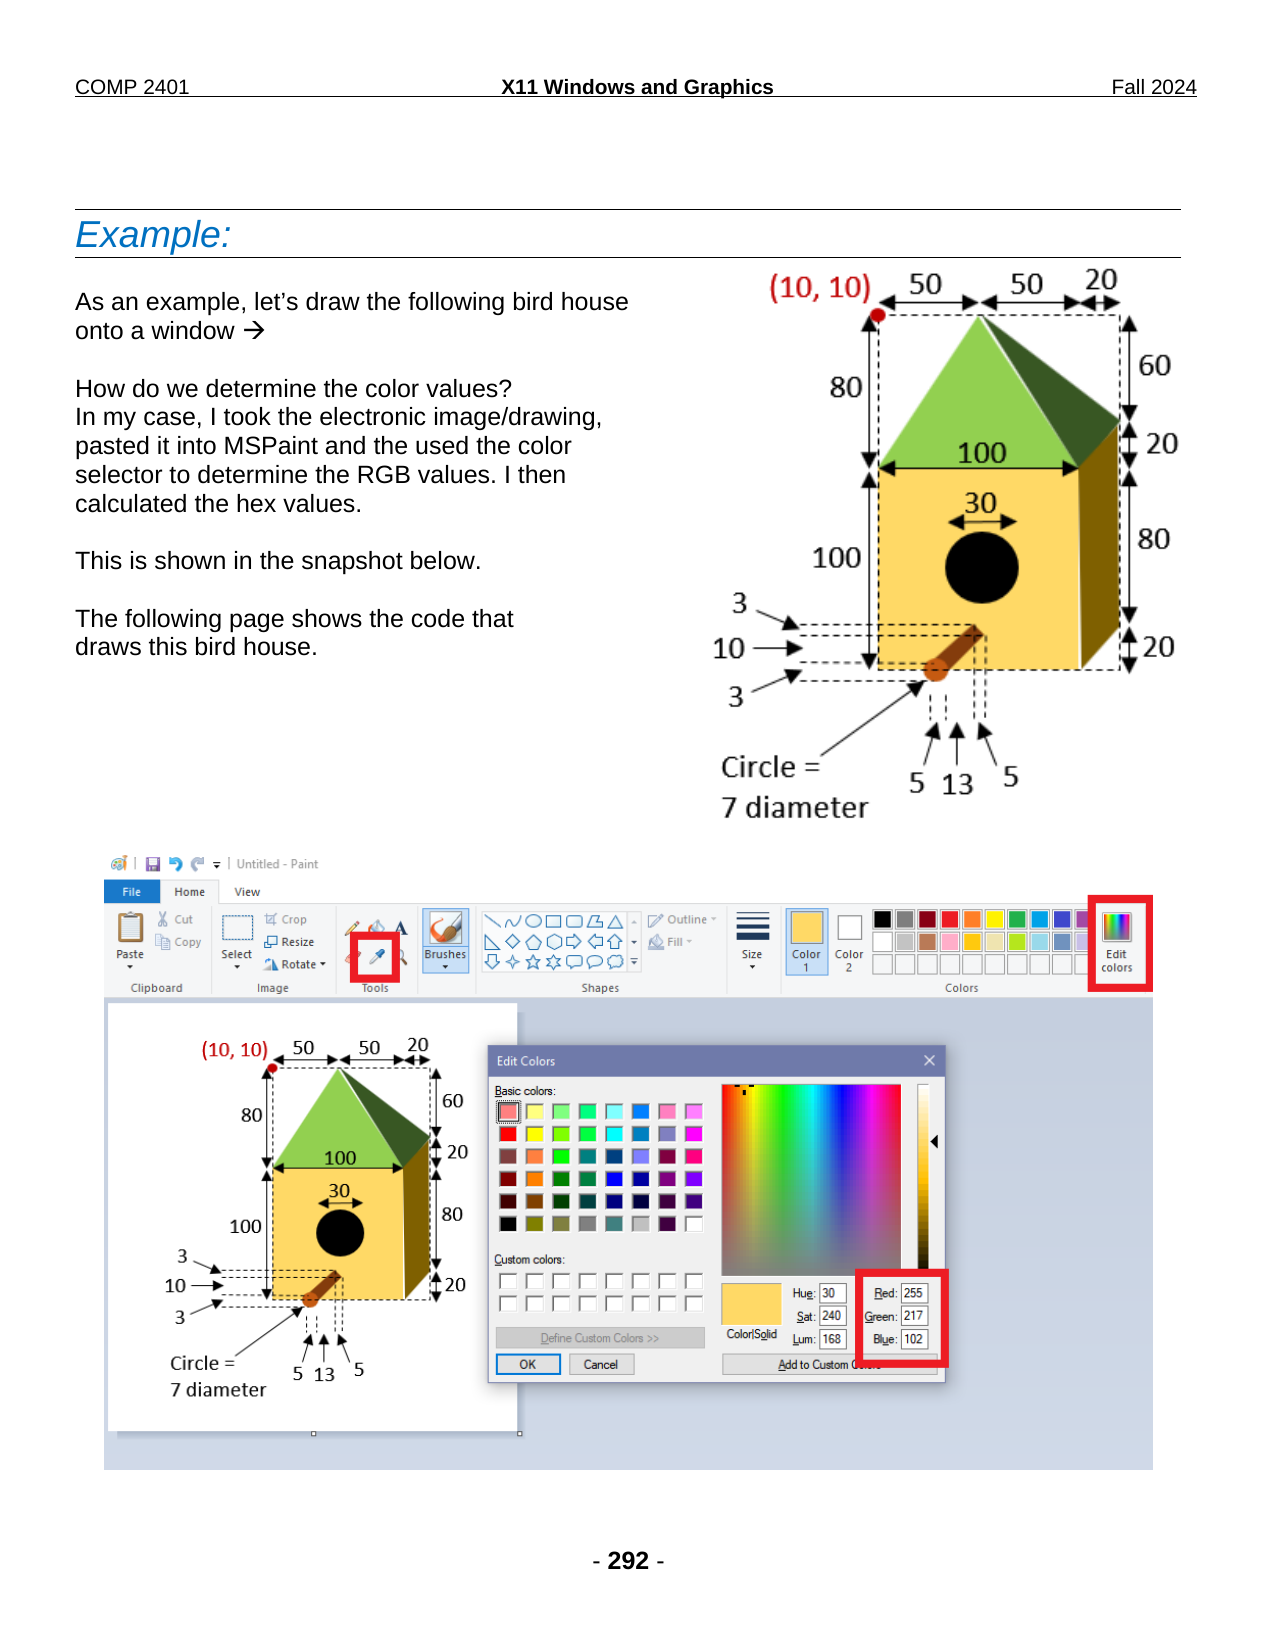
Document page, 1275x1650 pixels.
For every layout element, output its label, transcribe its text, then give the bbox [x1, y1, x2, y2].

text draws this bird house. [75, 632, 712, 661]
text This is shown in the snapshot below. [75, 546, 712, 575]
picture [712, 263, 1182, 829]
text In my case, I took the electronic image/drawing, [75, 402, 712, 431]
text The following page shows the code that [75, 604, 712, 632]
text As an example, let’s draw the following bird house [75, 287, 712, 316]
text selector to determine the RGB values. I then [75, 460, 712, 489]
text Example: [75, 210, 1181, 257]
text pasted it into MSPaint and the used the color [75, 431, 712, 460]
text onto a window [75, 316, 712, 345]
picture [104, 853, 1153, 1470]
text How do we determine the color values? [75, 374, 712, 402]
text calculated the hex values. [75, 489, 712, 517]
